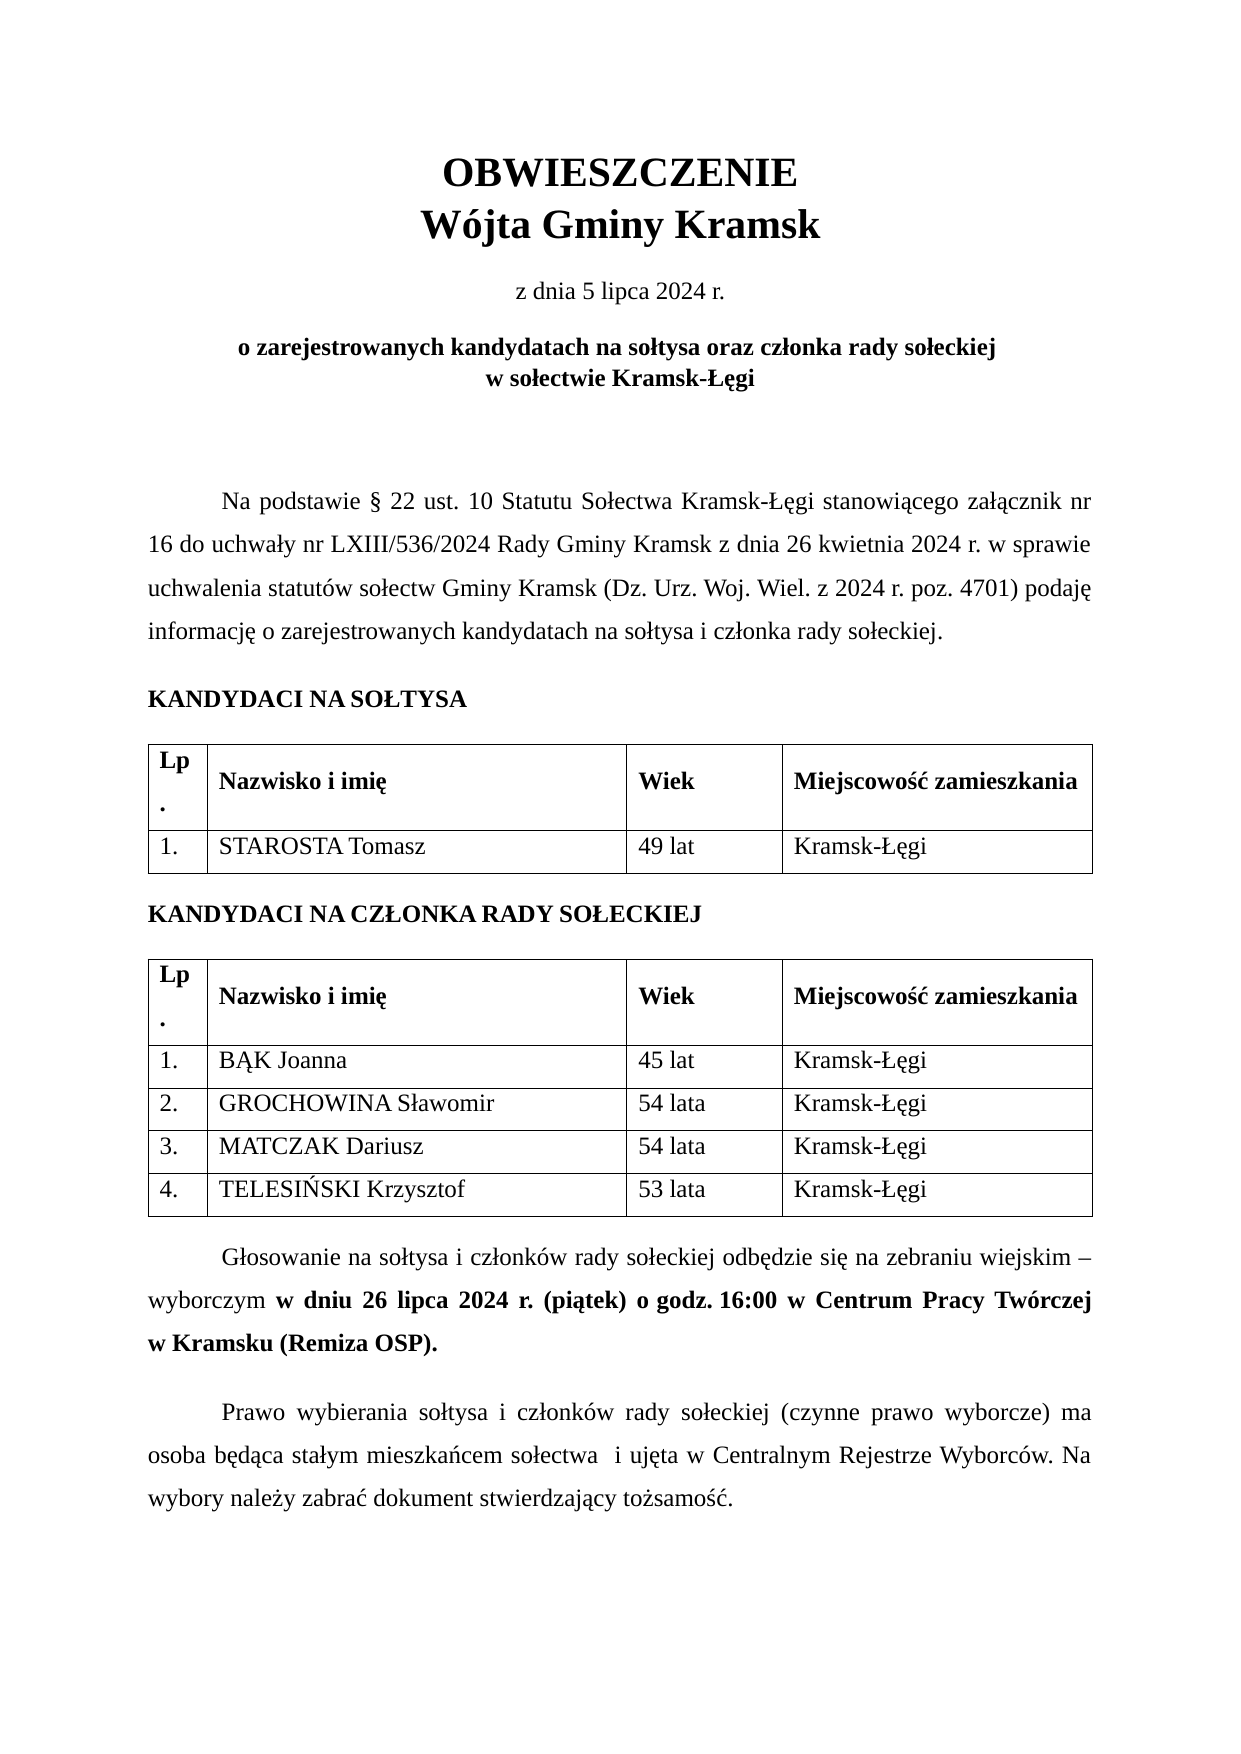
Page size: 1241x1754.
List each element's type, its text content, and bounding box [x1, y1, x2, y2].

table_cell 49 lat [627, 831, 782, 873]
table_cell 2. [149, 1089, 207, 1130]
table_cell 45 lat [627, 1046, 782, 1087]
table_header Miejscowość zamieszkania [783, 960, 1092, 1044]
table_cell 54 lata [627, 1089, 782, 1130]
table_cell 1. [149, 831, 207, 873]
table_cell 54 lata [627, 1131, 782, 1173]
table_header Nazwisko i imię [208, 745, 626, 830]
table_cell BĄK Joanna [208, 1046, 626, 1087]
table_cell Kramsk-Łęgi [783, 1046, 1092, 1087]
text Wójta Gminy Kramsk [148, 199, 1093, 247]
table_cell Kramsk-Łęgi [783, 1131, 1092, 1173]
table_header Wiek [627, 960, 782, 1044]
table_header Miejscowość zamieszkania [783, 745, 1092, 830]
text o zarejestrowanych kandydatach na sołtysa oraz członka rady sołeckiej w sołectwie Kramsk-Łęgi [148, 332, 1093, 392]
table_header Wiek [627, 745, 782, 830]
text Na podstawie § 22 ust. 10 Statutu Sołectwa Kramsk-Łęgi stanowiącego załącznik nr 16 do uchwały nr LXIII/536/2024 Rady Gminy Kramsk z dnia 26 kwietnia 2024 r. w sprawie uchwalenia statutów sołectw Gminy Kramsk (Dz. Urz. Woj. Wiel. z 2024 r. poz. 4701) podaję informację o zarejestrowanych kandydatach na sołtysa i członka rady sołeckiej. [148, 486, 1093, 644]
table_cell 4. [149, 1174, 207, 1216]
table_header Lp. [149, 960, 207, 1044]
text KANDYDACI NA CZŁONKA RADY SOŁECKIEJ [148, 899, 1093, 927]
table_cell MATCZAK Dariusz [208, 1131, 626, 1173]
table_cell GROCHOWINA Sławomir [208, 1089, 626, 1130]
text Prawo wybierania sołtysa i członków rady sołeckiej (czynne prawo wyborcze) ma osoba będąca stałym mieszkańcem sołectwa i ujęta w Centralnym Rejestrze Wyborców. Na wybory należy zabrać dokument stwierdzający tożsamość. [148, 1397, 1093, 1512]
table_cell 3. [149, 1131, 207, 1173]
text z dnia 5 lipca 2024 r. [148, 276, 1093, 305]
text KANDYDACI NA SOŁTYSA [148, 684, 1093, 713]
table_header Nazwisko i imię [208, 960, 626, 1044]
table_header Lp. [149, 745, 207, 830]
table_cell 53 lata [627, 1174, 782, 1216]
table_cell Kramsk-Łęgi [783, 1089, 1092, 1130]
table_cell TELESIŃSKI Krzysztof [208, 1174, 626, 1216]
table_cell Kramsk-Łęgi [783, 1174, 1092, 1216]
text Głosowanie na sołtysa i członków rady sołeckiej odbędzie się na zebraniu wiejskim – wyborczym w dniu 26 lipca 2024 r. (piątek) o godz. 16:00 w Centrum Pracy Twórczej w Kramsku (Remiza OSP). [148, 1242, 1093, 1357]
table_cell Kramsk-Łęgi [783, 831, 1092, 873]
table_cell 1. [149, 1046, 207, 1087]
text OBWIESZCZENIE [148, 148, 1093, 196]
table_cell STAROSTA Tomasz [208, 831, 626, 873]
